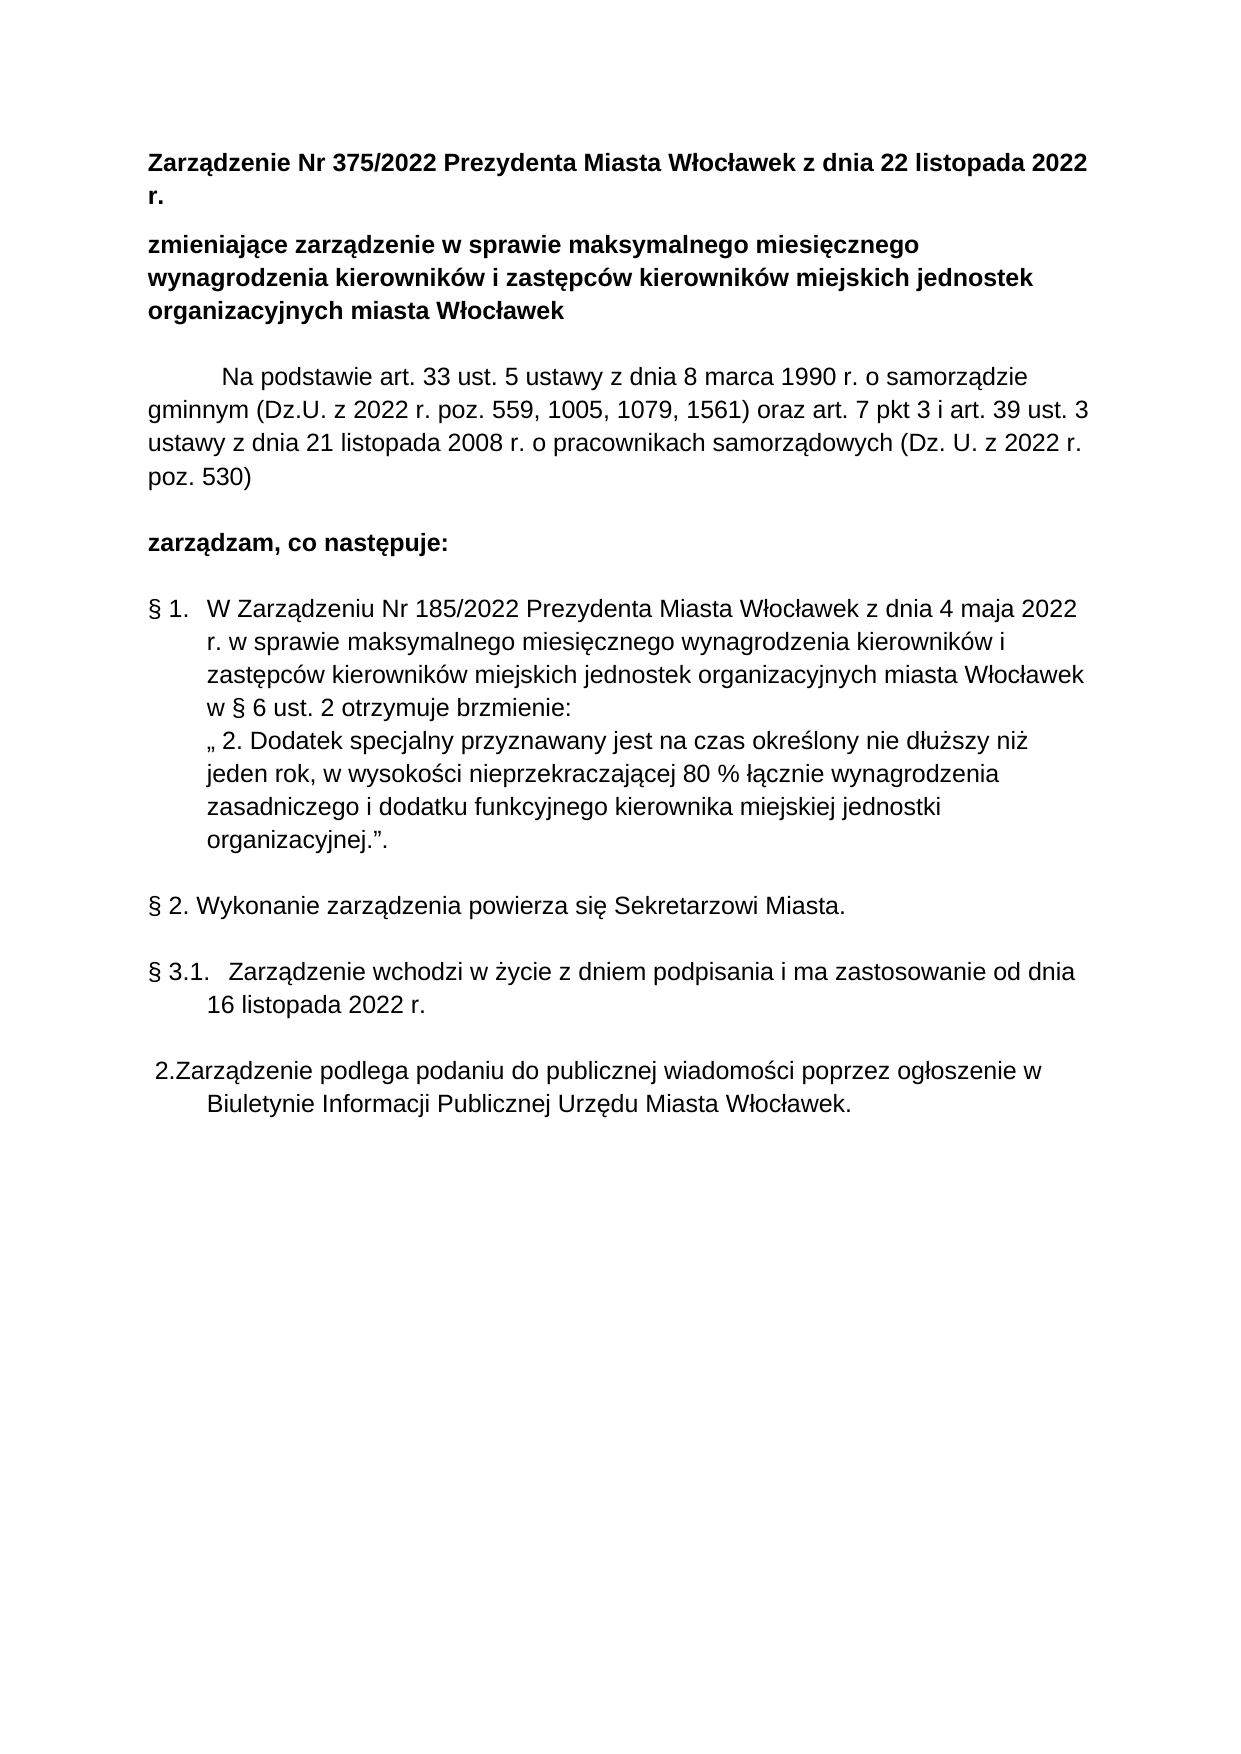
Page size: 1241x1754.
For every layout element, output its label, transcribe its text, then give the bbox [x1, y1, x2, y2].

text § 1. W Zarządzeniu Nr 185/2022 Prezydenta Miasta Włocławek z dnia 4 maja 2022 r. w sprawie maksymalnego miesięcznego wynagrodzenia kierowników i zastępców kierowników miejskich jednostek organizacyjnych miasta Włocławek w § 6 ust. 2 otrzymuje brzmienie: [148, 593, 1093, 721]
text zmieniające zarządzenie w sprawie maksymalnego miesięcznego wynagrodzenia kierowników i zastępców kierowników miejskich jednostek organizacyjnych miasta Włocławek [148, 230, 1093, 325]
text § 2. Wykonanie zarządzenia powierza się Sekretarzowi Miasta. [148, 891, 1093, 919]
text Na podstawie art. 33 ust. 5 ustawy z dnia 8 marca 1990 r. o samorządzie gminnym (Dz.U. z 2022 r. poz. 559, 1005, 1079, 1561) oraz art. 7 pkt 3 i art. 39 ust. 3 ustawy z dnia 21 listopada 2008 r. o pracownikach samorządowych (Dz. U. z 2022 r. poz. 530) [148, 362, 1093, 490]
text § 3.1. Zarządzenie wchodzi w życie z dniem podpisania i ma zastosowanie od dnia 16 listopada 2022 r. [148, 957, 1093, 1018]
subtitle Zarządzenie Nr 375/2022 Prezydenta Miasta Włocławek z dnia 22 listopada 2022 r. [148, 148, 1093, 209]
text zarządzam, co następuje: [148, 527, 1093, 556]
text „ 2. Dodatek specjalny przyznawany jest na czas określony nie dłuższy niż jeden rok, w wysokości nieprzekraczającej 80 % łącznie wynagrodzenia zasadniczego i dodatku funkcyjnego kierownika miejskiej jednostki organizacyjnej.”. [207, 726, 1093, 853]
text 2.Zarządzenie podlega podaniu do publicznej wiadomości poprzez ogłoszenie w Biuletynie Informacji Publicznej Urzędu Miasta Włocławek. [148, 1056, 1093, 1118]
